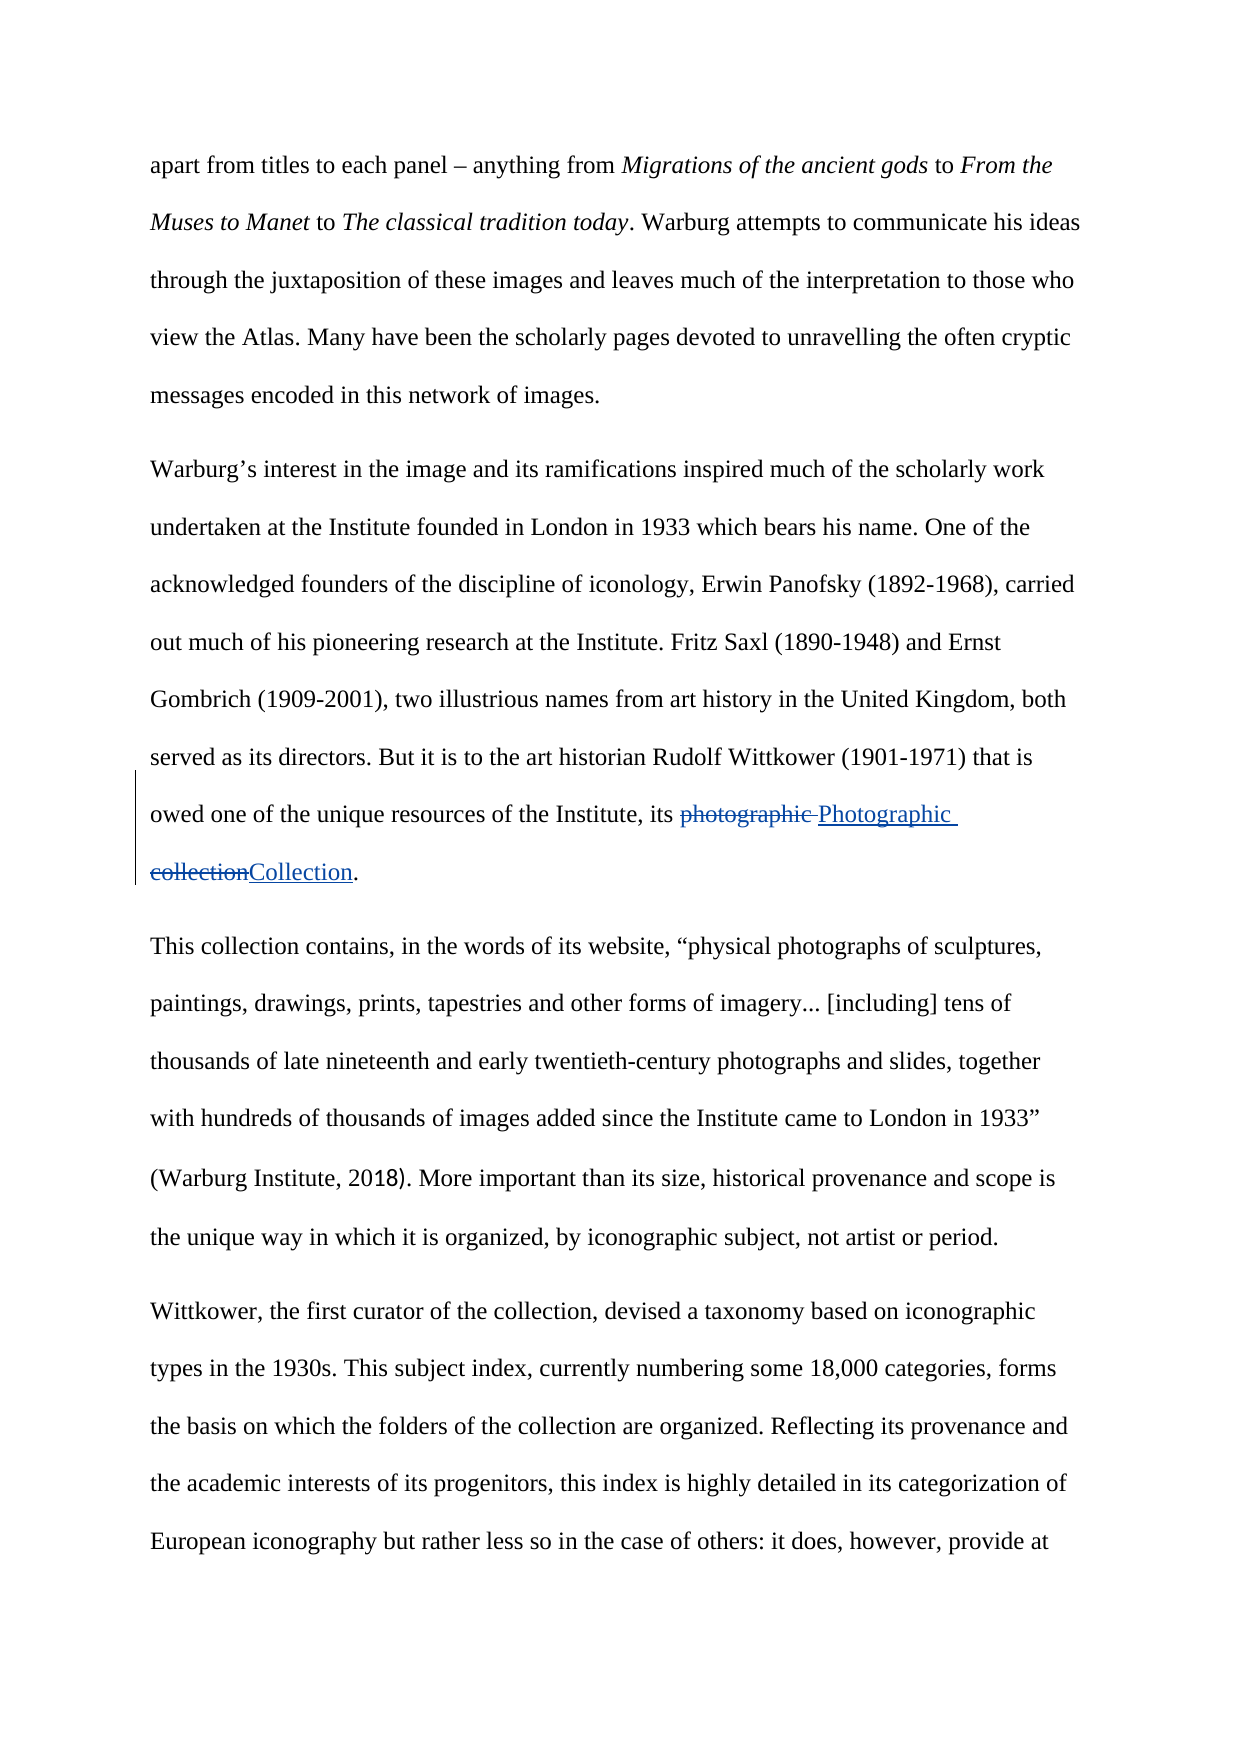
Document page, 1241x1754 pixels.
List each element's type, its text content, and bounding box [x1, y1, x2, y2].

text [150, 1296, 1090, 1555]
text Warburg’s interest in the image and its ramifications inspired much of the scholarly work undertaken at the Institute founded in London in 1933 which bears his name. One of the acknowledged founders of the discipline of iconology, Erwin Panofsky (1892-1968), carried out much of his pioneering research at the Institute. Fritz Saxl (1890-1948) and Ernst Gombrich (1909-2001), two illustrious names from art history in the United Kingdom, both served as its directors. But it is to the art historian Rudolf Wittkower (1901-1971) that is owed one of the unique resources of the Institute, its . [150, 454, 1090, 885]
text This collection contains, in the words of its website, “physical photographs of sculptures, paintings, drawings, prints, tapestries and other forms of imagery... [including] tens of thousands of late nineteenth and early twentieth-century photographs and slides, together with hundreds of thousands of images added since the Institute came to London in 1933” (Warburg Institute, 2018). More important than its size, historical provenance and scope is the unique way in which it is organized, by iconographic subject, not artist or period. [150, 931, 1090, 1251]
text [150, 150, 1090, 409]
